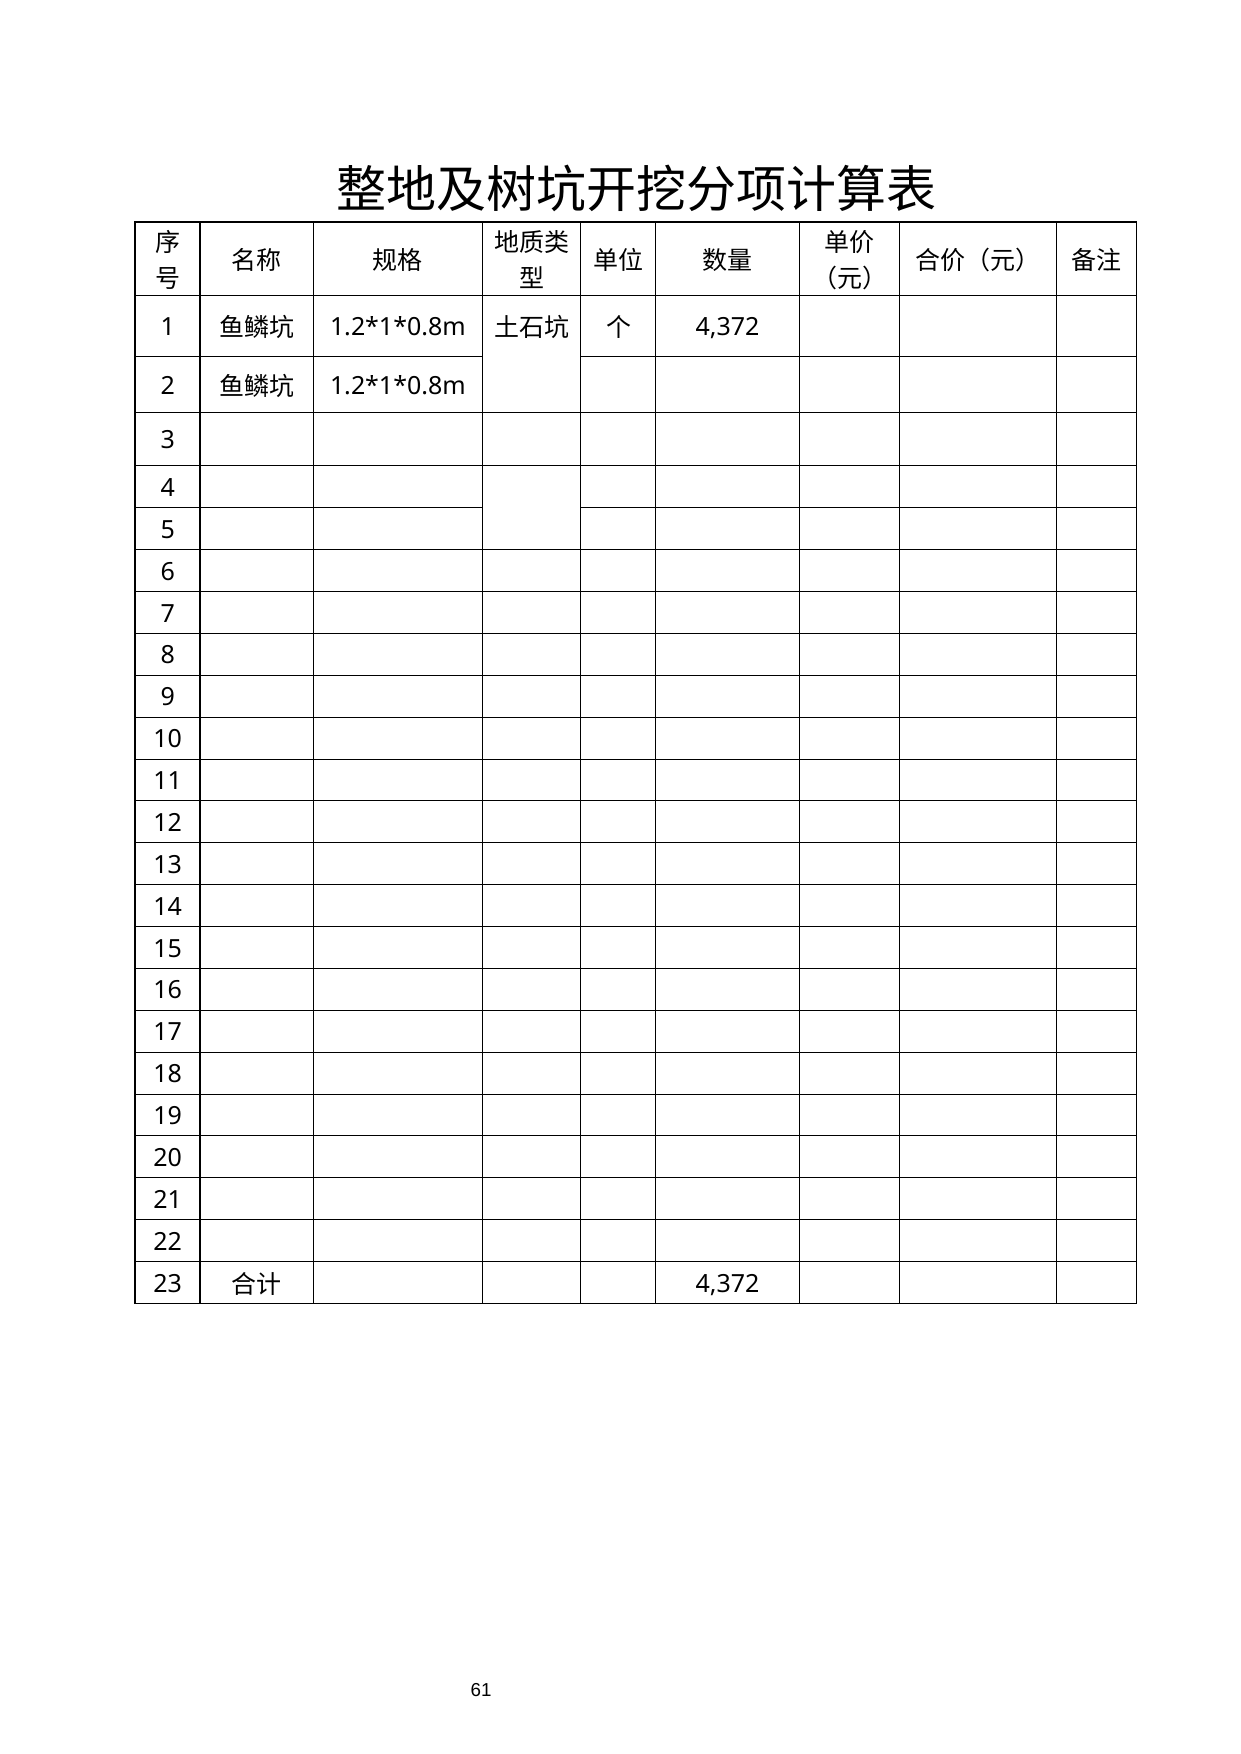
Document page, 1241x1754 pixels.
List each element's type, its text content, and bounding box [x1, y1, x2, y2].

table_cell [201, 718, 313, 758]
table_cell [900, 296, 1056, 356]
table_cell 20 [136, 1136, 199, 1177]
table_cell 6 [136, 550, 199, 591]
table_cell [900, 760, 1056, 800]
table_cell [314, 466, 482, 507]
table_cell [483, 927, 580, 968]
table_cell [483, 466, 580, 507]
table_cell [581, 550, 655, 591]
table_cell [314, 550, 482, 591]
table_cell [201, 592, 313, 633]
table_cell [900, 969, 1056, 1010]
table_cell 鱼鳞坑 [201, 296, 313, 356]
table_cell [656, 466, 799, 507]
table_cell [581, 760, 655, 800]
table_cell [201, 634, 313, 675]
table_cell [581, 466, 655, 507]
table_cell [314, 1053, 482, 1093]
table_cell [1057, 969, 1136, 1010]
table_cell [656, 634, 799, 675]
table_cell [314, 969, 482, 1010]
table_cell 土石坑 [483, 296, 580, 356]
table_cell [1057, 550, 1136, 591]
table_cell [201, 676, 313, 717]
table_cell [900, 1178, 1056, 1219]
table_cell 15 [136, 927, 199, 968]
table_cell 备注 [1057, 223, 1136, 295]
table_cell [581, 592, 655, 633]
table_cell 1 [136, 296, 199, 356]
table_cell [314, 801, 482, 842]
table_cell 4,372 [656, 1262, 799, 1303]
table_cell [201, 885, 313, 926]
table_cell [581, 1095, 655, 1135]
table_cell [581, 718, 655, 758]
table_cell [1057, 466, 1136, 507]
table_cell 序号 [136, 223, 199, 295]
table_cell [800, 296, 899, 356]
table_cell [581, 1220, 655, 1261]
table_cell [900, 550, 1056, 591]
table_cell [483, 634, 580, 675]
table_cell [483, 507, 580, 549]
table_cell 合价（元） [900, 223, 1056, 295]
table_cell [656, 1178, 799, 1219]
table_cell [656, 843, 799, 884]
table_cell [900, 801, 1056, 842]
table_cell [483, 718, 580, 758]
table_cell 12 [136, 801, 199, 842]
table_cell 9 [136, 676, 199, 717]
table_cell 13 [136, 843, 199, 884]
table_cell [581, 634, 655, 675]
table_cell [800, 801, 899, 842]
table_cell [314, 885, 482, 926]
table_cell 3 [136, 413, 199, 465]
table_cell 8 [136, 634, 199, 675]
table_cell [483, 843, 580, 884]
table_cell 个 [581, 296, 655, 356]
table_cell [656, 969, 799, 1010]
table_cell 数量 [656, 223, 799, 295]
table_cell [483, 801, 580, 842]
table_cell [581, 1178, 655, 1219]
table_cell [201, 927, 313, 968]
table_cell [1057, 1011, 1136, 1052]
table_cell 规格 [314, 223, 482, 295]
table_cell [483, 760, 580, 800]
table_cell [314, 1136, 482, 1177]
table_cell [656, 1095, 799, 1135]
table_cell [314, 927, 482, 968]
table_cell 10 [136, 718, 199, 758]
table_cell [1057, 927, 1136, 968]
table_cell 4,372 [656, 296, 799, 356]
table_cell [800, 466, 899, 507]
table_cell [900, 885, 1056, 926]
table_cell [581, 1011, 655, 1052]
table_cell 4 [136, 466, 199, 507]
table_cell [800, 592, 899, 633]
table_cell [800, 413, 899, 465]
table_cell [1057, 1262, 1136, 1303]
table_cell [656, 550, 799, 591]
table_cell [581, 969, 655, 1010]
table_cell 1.2*1*0.8m [314, 296, 482, 356]
table_cell [900, 843, 1056, 884]
table_cell [1057, 1220, 1136, 1261]
table_cell [314, 1011, 482, 1052]
table_cell [800, 718, 899, 758]
table_cell [1057, 357, 1136, 412]
table_cell [900, 676, 1056, 717]
table_cell [1057, 296, 1136, 356]
table_cell [656, 885, 799, 926]
table_cell [483, 676, 580, 717]
table_cell 7 [136, 592, 199, 633]
table_cell [900, 1136, 1056, 1177]
table_cell [800, 969, 899, 1010]
table_cell [1057, 634, 1136, 675]
table_cell 单价（元） [800, 223, 899, 295]
table_cell [483, 1220, 580, 1261]
table_cell 鱼鳞坑 [201, 357, 313, 412]
table_cell [800, 1095, 899, 1135]
table_cell [201, 843, 313, 884]
table_cell [1057, 676, 1136, 717]
table_cell 21 [136, 1178, 199, 1219]
table_cell [1057, 1178, 1136, 1219]
table_cell [483, 550, 580, 591]
table_cell [656, 1053, 799, 1093]
table_cell [1057, 760, 1136, 800]
table_cell [201, 1011, 313, 1052]
table_cell 1.2*1*0.8m [314, 357, 482, 412]
table_cell [800, 1262, 899, 1303]
table_cell [656, 676, 799, 717]
table_cell [314, 413, 482, 465]
table_cell [656, 718, 799, 758]
table_cell [483, 592, 580, 633]
table_cell [900, 508, 1056, 549]
table_cell [201, 466, 313, 507]
table_cell [581, 1053, 655, 1093]
table_cell [656, 1011, 799, 1052]
table_cell [900, 1262, 1056, 1303]
table_cell [201, 1053, 313, 1093]
table_cell [483, 885, 580, 926]
table_cell [900, 718, 1056, 758]
table_cell [900, 1053, 1056, 1093]
table_cell [201, 1220, 313, 1261]
table_cell [800, 1136, 899, 1177]
table_cell [900, 634, 1056, 675]
table_cell [800, 843, 899, 884]
table_cell [1057, 843, 1136, 884]
table_cell [581, 508, 655, 549]
table_cell 11 [136, 760, 199, 800]
table_cell [800, 508, 899, 549]
table_cell 单位 [581, 223, 655, 295]
table_cell 17 [136, 1011, 199, 1052]
table_cell [581, 801, 655, 842]
table_cell [314, 592, 482, 633]
table_cell 22 [136, 1220, 199, 1261]
table_cell [581, 357, 655, 412]
table_cell [483, 1262, 580, 1303]
table_cell [581, 843, 655, 884]
table_cell [314, 1262, 482, 1303]
table_cell [314, 676, 482, 717]
table_cell [900, 592, 1056, 633]
table_cell 18 [136, 1053, 199, 1093]
table_cell [656, 760, 799, 800]
table_cell [201, 760, 313, 800]
table_cell [201, 550, 313, 591]
table_cell 合计 [201, 1262, 313, 1303]
table_cell [314, 760, 482, 800]
table_cell [1057, 508, 1136, 549]
table_cell [581, 413, 655, 465]
table_cell [800, 357, 899, 412]
table_cell [483, 969, 580, 1010]
table_cell 23 [136, 1262, 199, 1303]
table_cell [800, 1220, 899, 1261]
table_cell [800, 760, 899, 800]
table_cell [483, 1053, 580, 1093]
table_cell [656, 508, 799, 549]
table_cell [800, 1053, 899, 1093]
table_cell [314, 1095, 482, 1135]
table_cell [800, 885, 899, 926]
table_cell [314, 1178, 482, 1219]
table_cell [483, 356, 580, 412]
table_cell [900, 466, 1056, 507]
table_cell [1057, 801, 1136, 842]
table_cell [1057, 718, 1136, 758]
table_cell 地质类型 [483, 223, 580, 295]
table_cell [201, 413, 313, 465]
table_cell [656, 801, 799, 842]
table_cell [314, 634, 482, 675]
table_cell [201, 508, 313, 549]
table_cell [314, 843, 482, 884]
table_cell 5 [136, 508, 199, 549]
table_cell [314, 1220, 482, 1261]
table_cell [201, 1136, 313, 1177]
table_header 整地及树坑开挖分项计算表 [135, 149, 1137, 221]
table_cell [900, 1220, 1056, 1261]
table_cell [656, 1136, 799, 1177]
table_cell [314, 718, 482, 758]
table_cell [201, 969, 313, 1010]
table_cell [483, 1136, 580, 1177]
table_cell [800, 927, 899, 968]
table_cell [900, 927, 1056, 968]
table_cell [1057, 413, 1136, 465]
table_cell [800, 676, 899, 717]
table_cell [656, 357, 799, 412]
table_cell 16 [136, 969, 199, 1010]
table_cell [800, 550, 899, 591]
table_cell [656, 1220, 799, 1261]
table_cell 名称 [201, 223, 313, 295]
table_cell [1057, 1136, 1136, 1177]
table_cell 19 [136, 1095, 199, 1135]
table_cell [581, 885, 655, 926]
table_cell 14 [136, 885, 199, 926]
table_cell [201, 1178, 313, 1219]
table_cell [483, 413, 580, 465]
table_cell [581, 927, 655, 968]
table_cell [1057, 885, 1136, 926]
table_cell [900, 1011, 1056, 1052]
table_cell [581, 676, 655, 717]
table_cell [581, 1136, 655, 1177]
table_cell [656, 592, 799, 633]
table_cell 2 [136, 357, 199, 412]
table_cell [1057, 1095, 1136, 1135]
table_cell [483, 1095, 580, 1135]
table_cell [483, 1178, 580, 1219]
table_cell [314, 508, 482, 549]
table_cell [1057, 1053, 1136, 1093]
table_cell [900, 1095, 1056, 1135]
table_cell [656, 413, 799, 465]
table_cell [800, 1011, 899, 1052]
table_cell [800, 1178, 899, 1219]
table_cell [900, 413, 1056, 465]
table_cell [656, 927, 799, 968]
table_cell [201, 801, 313, 842]
table_cell [1057, 592, 1136, 633]
table_cell [581, 1262, 655, 1303]
table_cell [483, 1011, 580, 1052]
table_cell [800, 634, 899, 675]
table_cell [201, 1095, 313, 1135]
table_cell [900, 357, 1056, 412]
